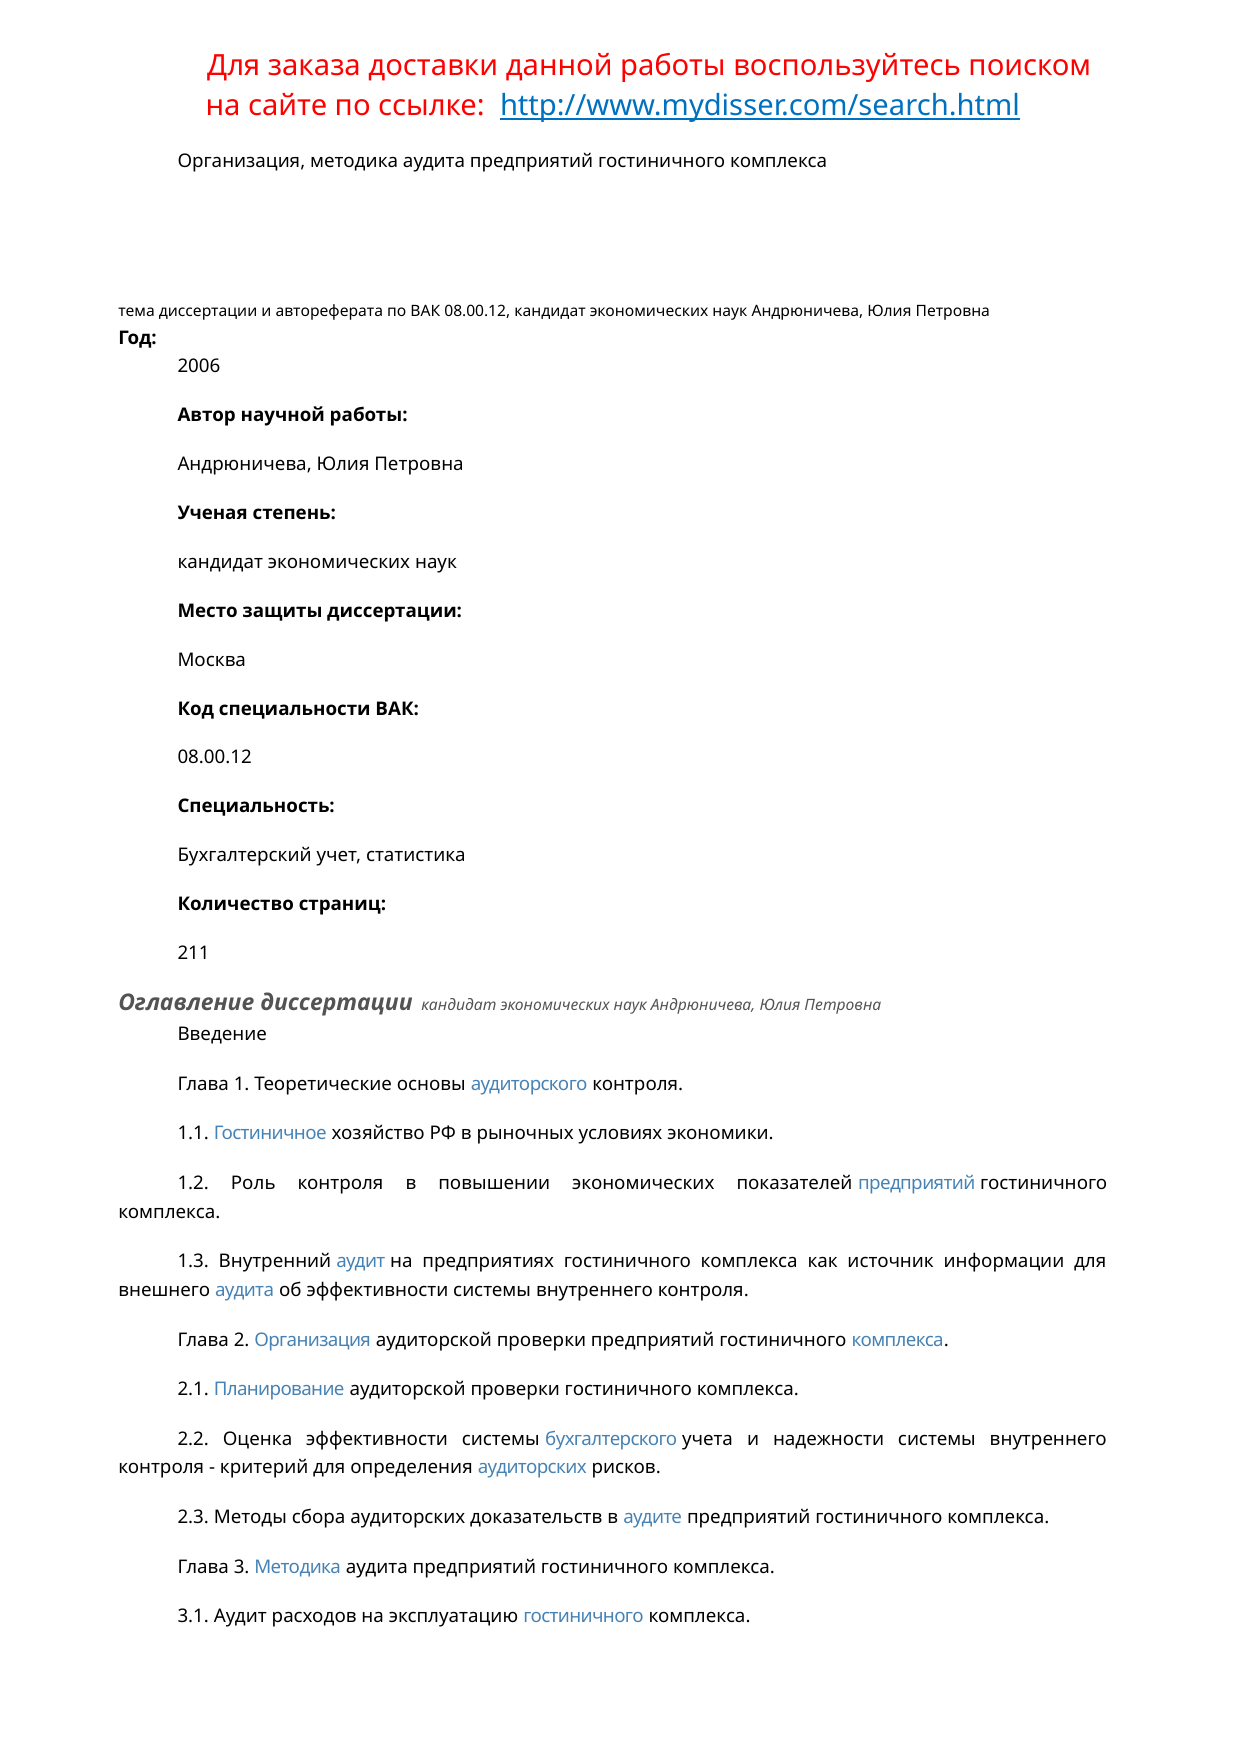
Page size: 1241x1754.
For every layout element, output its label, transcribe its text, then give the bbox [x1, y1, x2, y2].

text Москва [118, 643, 1107, 671]
text Специальность: [118, 790, 1107, 818]
text 211 [118, 937, 1107, 965]
text 08.00.12 [118, 741, 1107, 769]
text Код cпециальности ВАК: [118, 692, 1107, 720]
text Автор научной работы: [118, 398, 1107, 427]
text Организация, методика аудита предприятий гостиничного комплекса [118, 144, 1107, 173]
text кандидат экономических наук [118, 545, 1107, 573]
text тема диссертации и автореферата по ВАК 08.00.12, кандидат экономических наук Андрюничева, Юлия Петровна Год: [118, 293, 1107, 349]
text Количество cтраниц: [118, 888, 1107, 916]
text Андрюничева, Юлия Петровна [118, 447, 1107, 476]
text Ученая cтепень: [118, 496, 1107, 524]
subtitle Оглавление диссертации кандидат экономических наук Андрюничева, Юлия Петровна [118, 986, 1107, 1017]
text Бухгалтерский учет, статистика [118, 839, 1107, 867]
text 2006 [118, 349, 1107, 378]
text Место защиты диссертации: [118, 594, 1107, 622]
